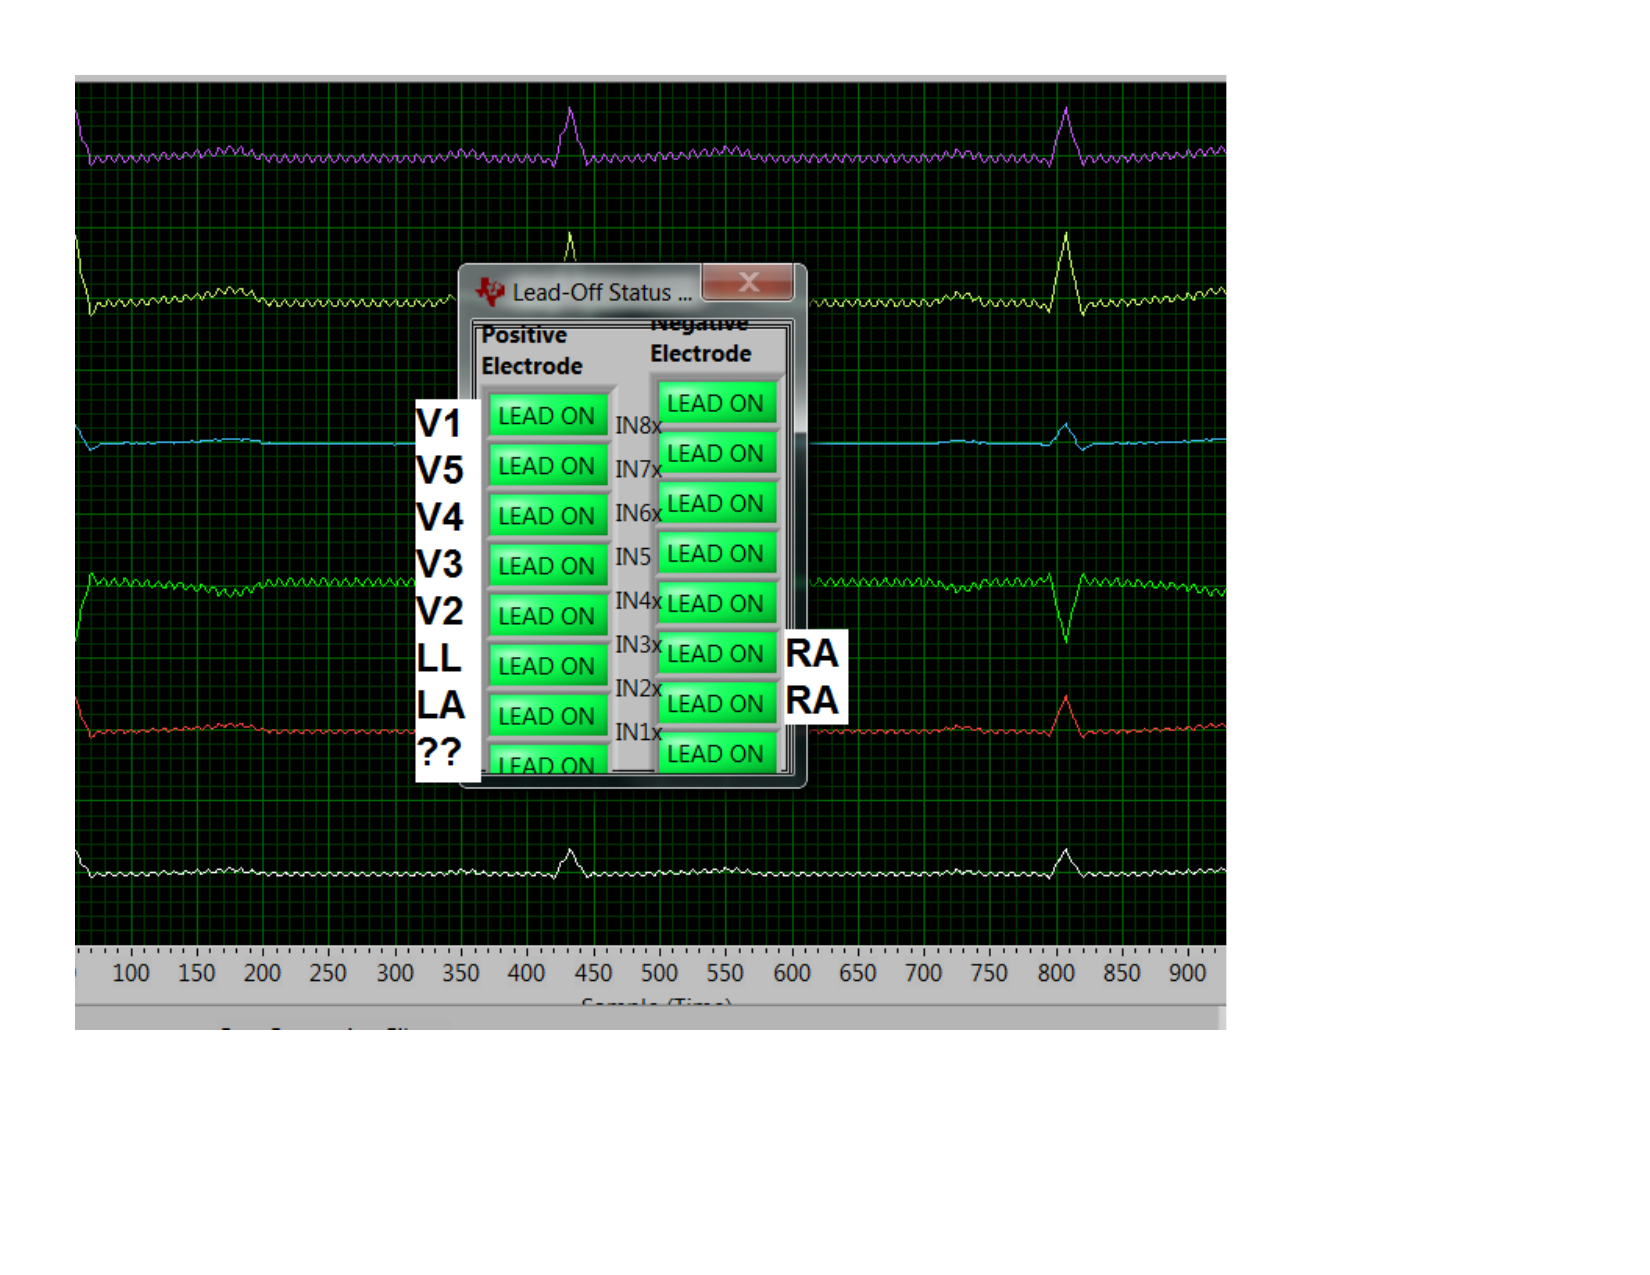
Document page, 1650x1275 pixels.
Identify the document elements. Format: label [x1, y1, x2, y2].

picture [75, 75, 1227, 1030]
